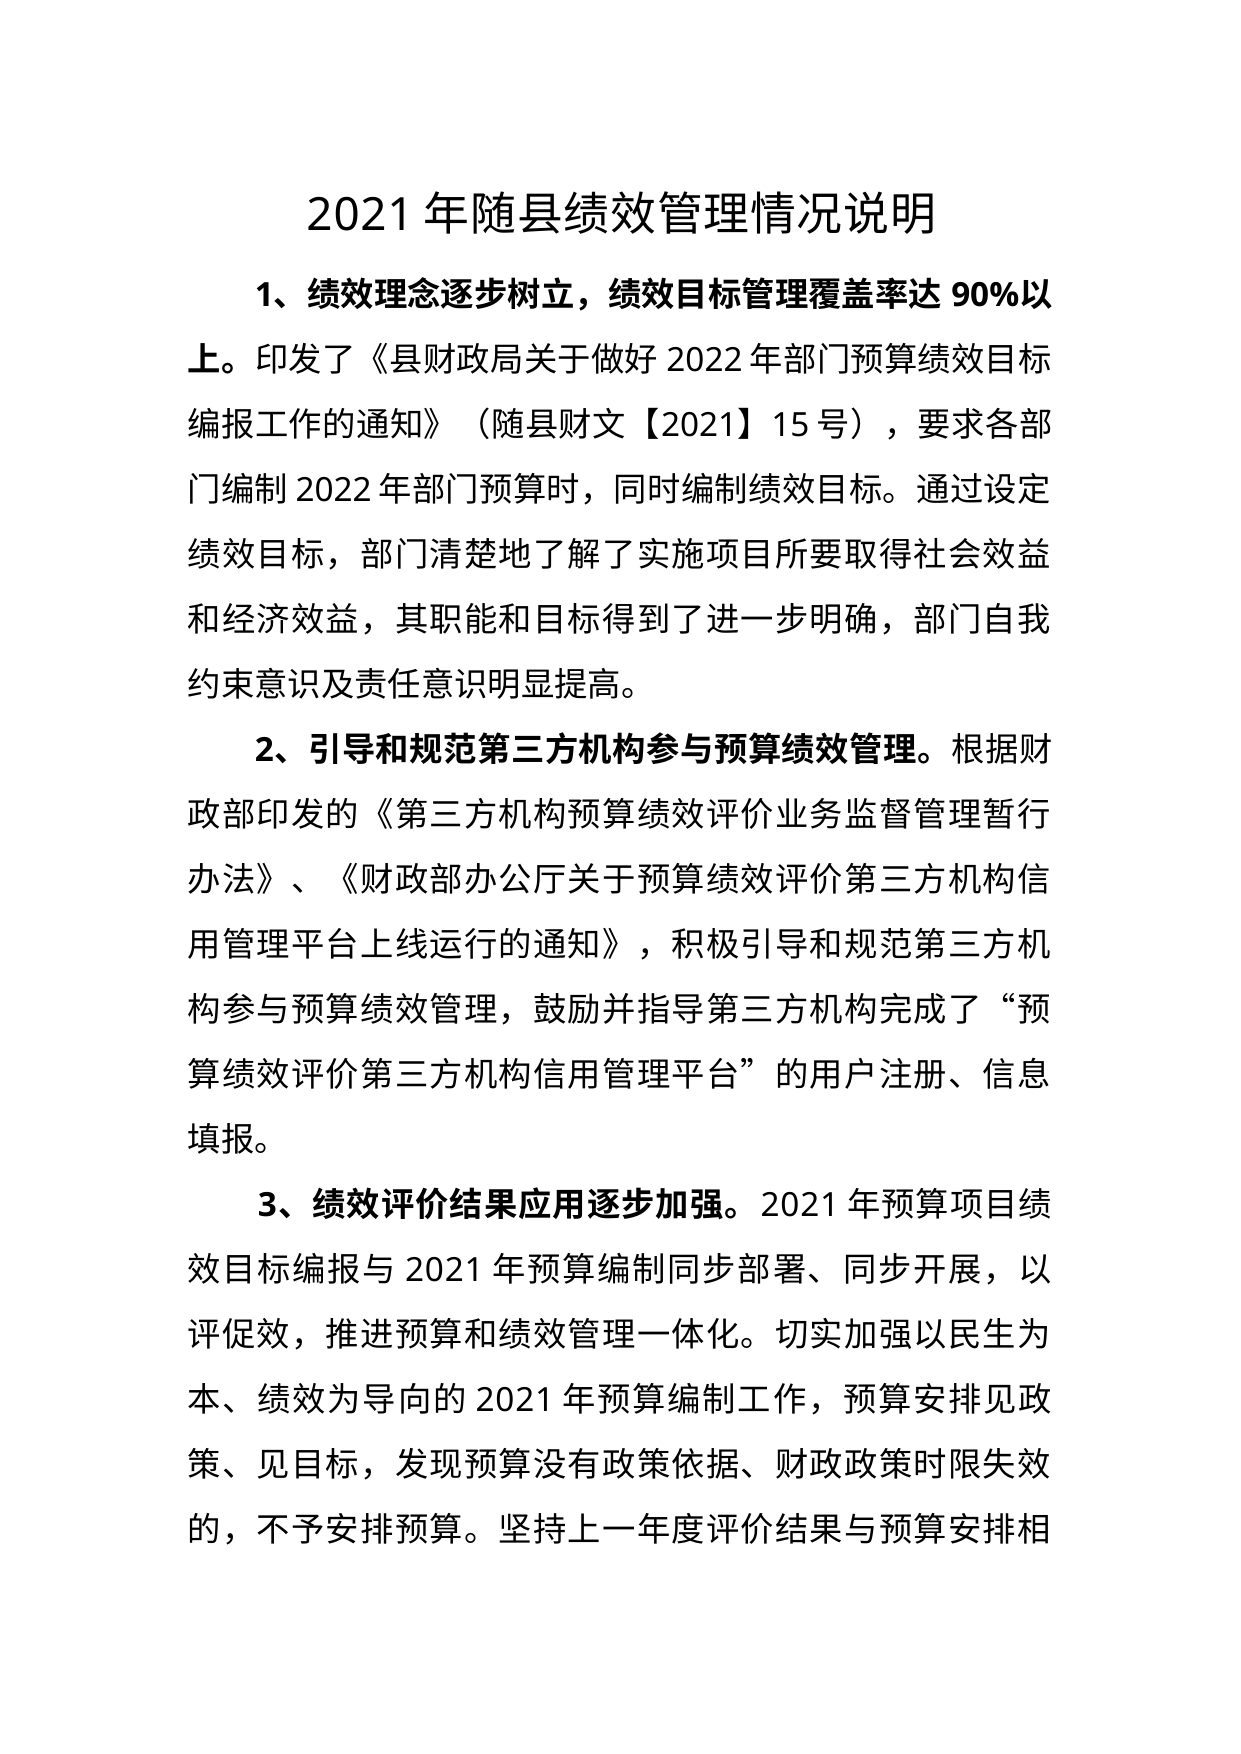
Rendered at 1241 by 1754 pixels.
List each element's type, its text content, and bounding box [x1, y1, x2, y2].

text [187, 1169, 1053, 1559]
text 2、引导和规范第三方机构参与预算绩效管理。根据财政部印发的《第三方机构预算绩效评价业务监督管理暂行办法》、《财政部办公厅关于预算绩效评价第三方机构信用管理平台上线运行的通知》，积极引导和规范第三方机构参与预算绩效管理，鼓励并指导第三方机构完成了“预算绩效评价第三方机构信用管理平台”的用户注册、信息填报。 [187, 714, 1053, 1169]
text 1、绩效理念逐步树立，绩效目标管理覆盖率达90%以上。印发了《县财政局关于做好2022年部门预算绩效目标编报工作的通知》（随县财文【2021】15号），要求各部门编制2022年部门预算时，同时编制绩效目标。通过设定绩效目标，部门清楚地了解了实施项目所要取得社会效益和经济效益，其职能和目标得到了进一步明确，部门自我约束意识及责任意识明显提高。 [187, 259, 1053, 714]
text 2021年随县绩效管理情况说明 [187, 162, 1053, 259]
